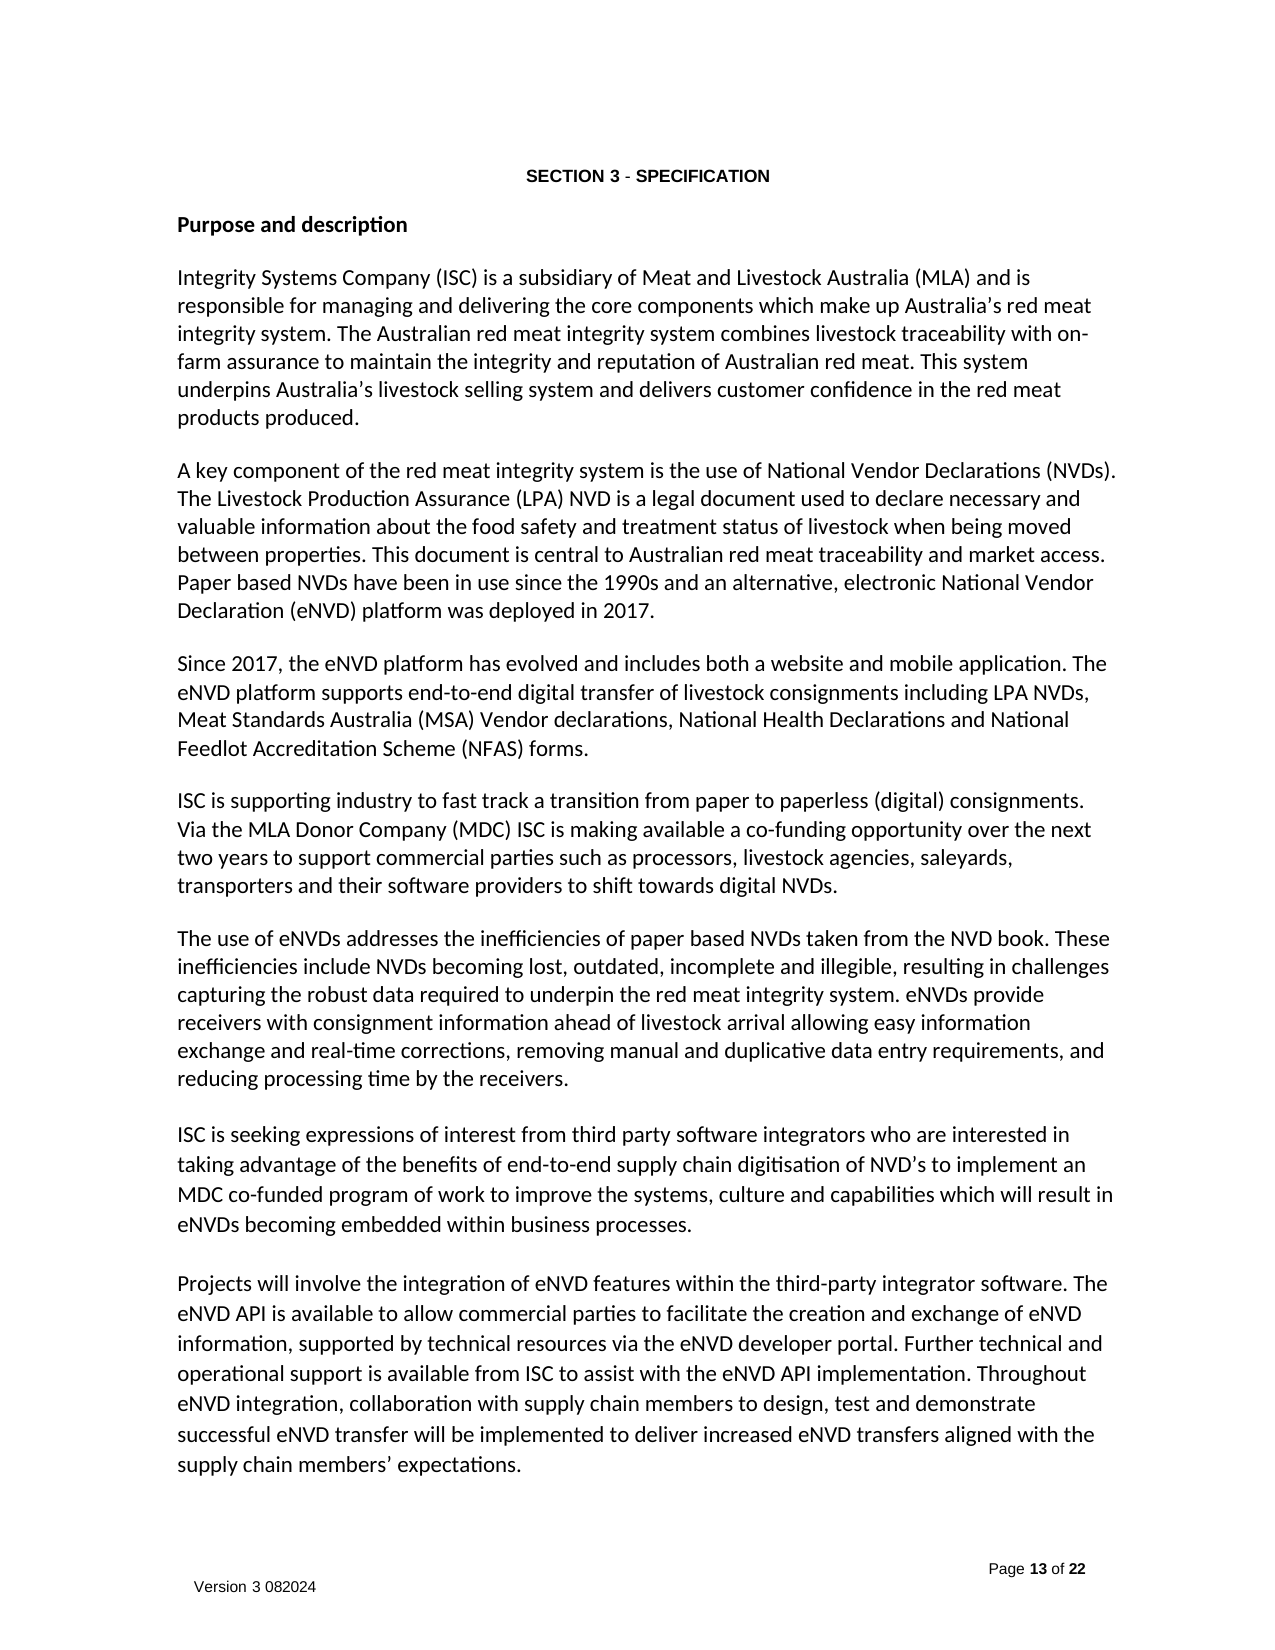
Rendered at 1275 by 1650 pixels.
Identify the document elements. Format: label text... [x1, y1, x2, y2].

text ISC is supporting industry to fast track a transition from paper to paperless (digital) consignments. Via the MLA Donor Company (MDC) ISC is making available a co-funding opportunity over the next two years to support commercial parties such as processors, livestock agencies, saleyards, transporters and their software providers to shift towards digital NVDs. [177, 787, 1119, 899]
text SECTION 3 - SPECIFICATION [177, 166, 1119, 186]
text A key component of the red meat integrity system is the use of National Vendor Declarations (NVDs). The Livestock Production Assurance (LPA) NVD is a legal document used to declare necessary and valuable information about the food safety and treatment status of livestock when being moved between properties. This document is central to Australian red meat traceability and market access. Paper based NVDs have been in use since the 1990s and an alternative, electronic National Vendor Declaration (eNVD) platform was deployed in 2017. [177, 456, 1119, 624]
text Purpose and description [177, 210, 1119, 238]
text Projects will involve the integration of eNVD features within the third-party integrator software. The eNVD API is available to allow commercial parties to facilitate the creation and exchange of eNVD information, supported by technical resources via the eNVD developer portal. Further technical and operational support is available from ISC to assist with the eNVD API implementation. Throughout eNVD integration, collaboration with supply chain members to design, test and demonstrate successful eNVD transfer will be implemented to deliver increased eNVD transfers aligned with the supply chain members’ expectations. [177, 1269, 1119, 1478]
text Integrity Systems Company (ISC) is a subsidiary of Meat and Livestock Australia (MLA) and is responsible for managing and delivering the core components which make up Australia’s red meat integrity system. The Australian red meat integrity system combines livestock traceability with on-farm assurance to maintain the integrity and reputation of Australian red meat. This system underpins Australia’s livestock selling system and delivers customer confidence in the red meat products produced. [177, 263, 1119, 431]
text ISC is seeking expressions of interest from third party software integrators who are interested in taking advantage of the benefits of end-to-end supply chain digitisation of NVD’s to implement an MDC co-funded program of work to improve the systems, culture and capabilities which will result in eNVDs becoming embedded within business processes. [177, 1120, 1119, 1238]
text Since 2017, the eNVD platform has evolved and includes both a website and mobile application. The eNVD platform supports end-to-end digital transfer of livestock consignments including LPA NVDs, Meat Standards Australia (MSA) Vendor declarations, National Health Declarations and National Feedlot Accreditation Scheme (NFAS) forms. [177, 649, 1119, 762]
text The use of eNVDs addresses the inefficiencies of paper based NVDs taken from the NVD book. These inefficiencies include NVDs becoming lost, outdated, incomplete and illegible, resulting in challenges capturing the robust data required to underpin the red meat integrity system. eNVDs provide receivers with consignment information ahead of livestock arrival allowing easy information exchange and real-time corrections, removing manual and duplicative data entry requirements, and reducing processing time by the receivers. [177, 924, 1119, 1092]
